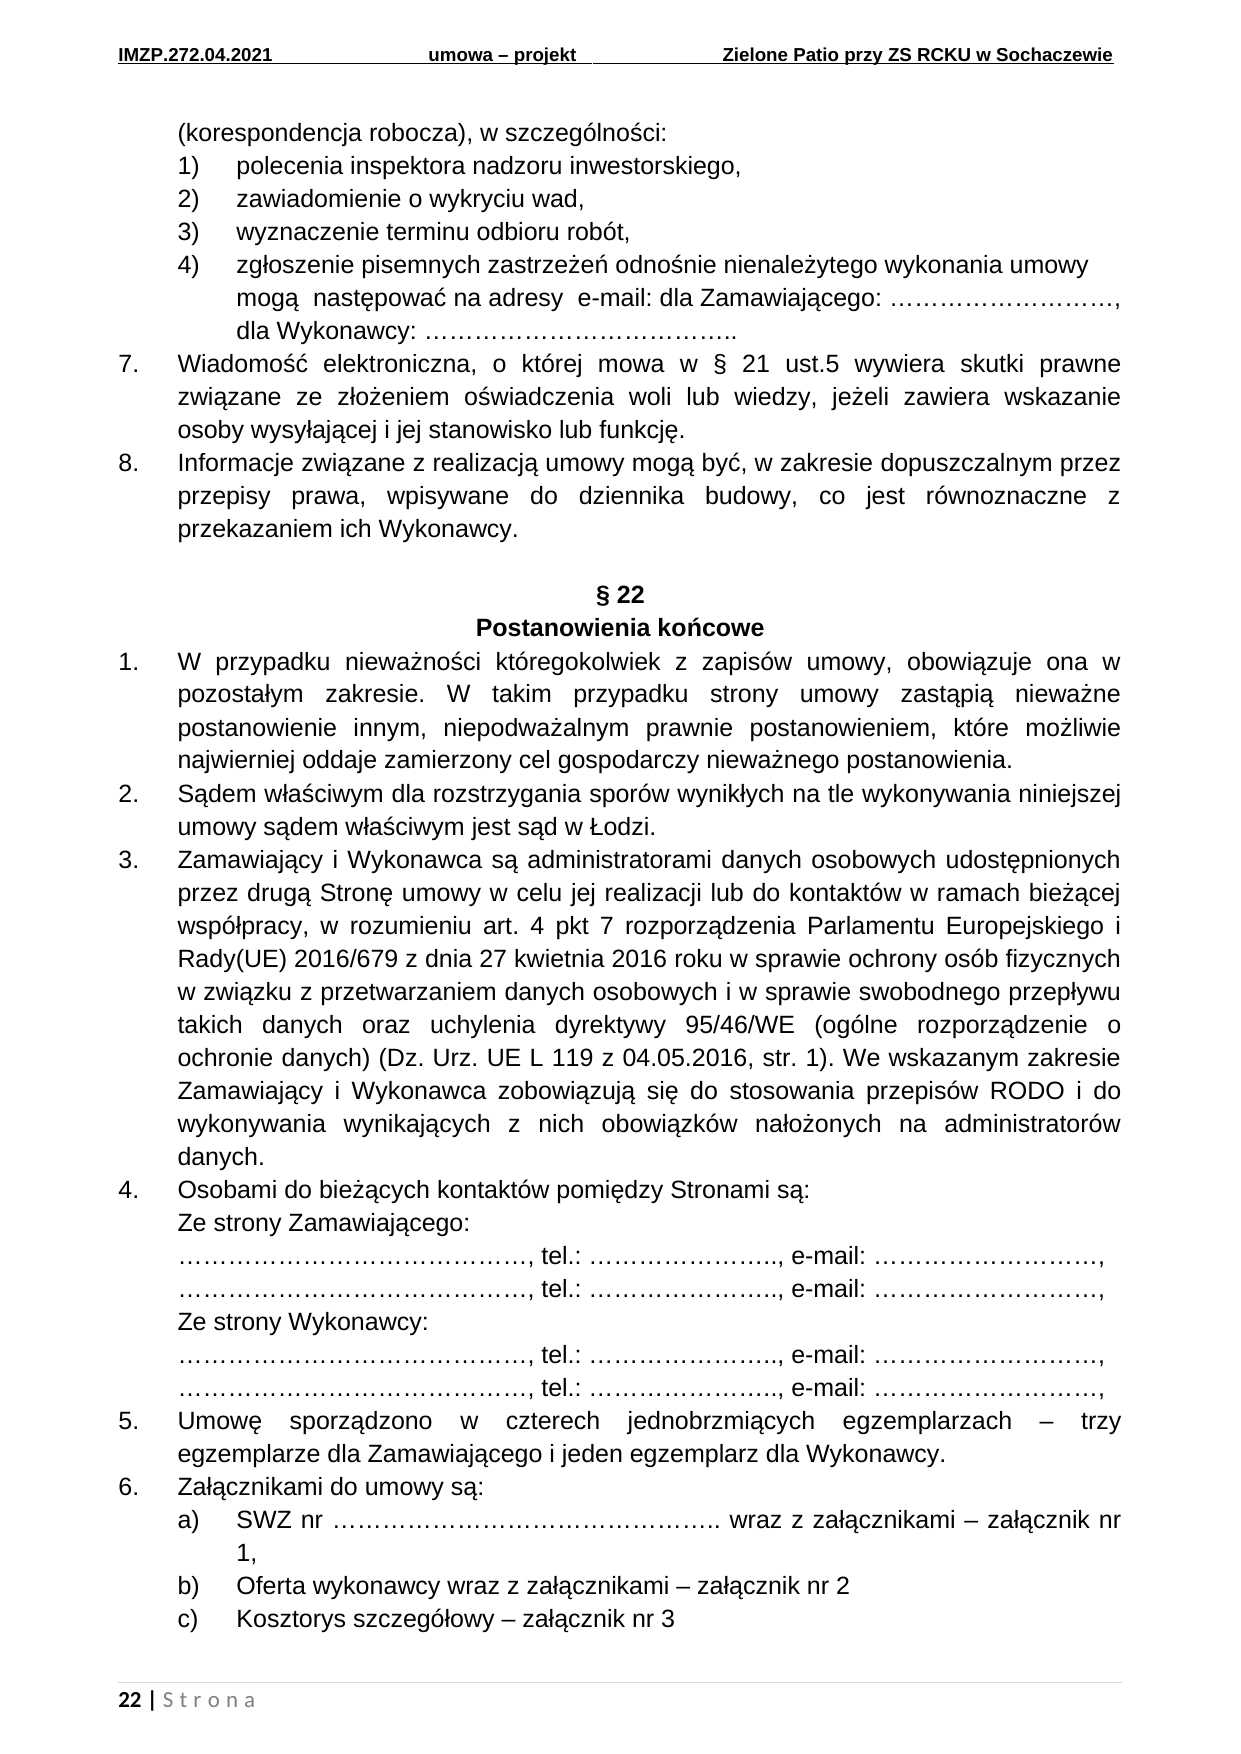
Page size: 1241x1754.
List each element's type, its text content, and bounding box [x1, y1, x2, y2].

text Ze strony Wykonawcy: [177, 1307, 1122, 1336]
list SWZ nr ……………………………………….. wraz z załącznikami – załącznik nr 1, [177, 1505, 1122, 1567]
list Sądem właściwym dla rozstrzygania sporów wynikłych na tle wykonywania niniejszej umowy sądem właściwym jest sąd w Łodzi. [118, 778, 1122, 840]
text Postanowienia końcowe [118, 613, 1122, 642]
list Załącznikami do umowy są: [118, 1472, 1122, 1501]
text mogą następować na adresy e-mail: dla Zamawiającego: ………………………, dla Wykonawcy: ……………………………….. [236, 283, 1122, 345]
text ……………………………………, tel.: ………………….., e-mail: ………………………, [177, 1340, 1122, 1369]
list Wiadomość elektroniczna, o której mowa w § 21 ust.5 wywiera skutki prawne związane ze złożeniem oświadczenia woli lub wiedzy, jeżeli zawiera wskazanie osoby wysyłającej i jej stanowisko lub funkcję. [118, 349, 1122, 444]
list Umowę sporządzono w czterech jednobrzmiących egzemplarzach – trzy egzemplarze dla Zamawiającego i jeden egzemplarz dla Wykonawcy. [118, 1406, 1122, 1468]
list Informacje związane z realizacją umowy mogą być, w zakresie dopuszczalnym przez przepisy prawa, wpisywane do dziennika budowy, co jest równoznaczne z przekazaniem ich Wykonawcy. [118, 448, 1122, 543]
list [118, 118, 1122, 147]
list zgłoszenie pisemnych zastrzeżeń odnośnie nienależytego wykonania umowy [177, 250, 1122, 279]
list zawiadomienie o wykryciu wad, [177, 184, 1122, 213]
text ……………………………………, tel.: ………………….., e-mail: ………………………, [177, 1241, 1122, 1269]
text ……………………………………, tel.: ………………….., e-mail: ………………………, [177, 1373, 1122, 1402]
list Oferta wykonawcy wraz z załącznikami – załącznik nr 2 [177, 1571, 1122, 1600]
list wyznaczenie terminu odbioru robót, [177, 217, 1122, 246]
text § 22 [118, 580, 1122, 609]
text ……………………………………, tel.: ………………….., e-mail: ………………………, [177, 1274, 1122, 1303]
list polecenia inspektora nadzoru inwestorskiego, [177, 151, 1122, 180]
list W przypadku nieważności któregokolwiek z zapisów umowy, obowiązuje ona w pozostałym zakresie. W takim przypadku strony umowy zastąpią nieważne postanowienie innym, niepodważalnym prawnie postanowieniem, które możliwie najwierniej oddaje zamierzony cel gospodarczy nieważnego postanowienia. [118, 646, 1122, 774]
list Osobami do bieżących kontaktów pomiędzy Stronami są: [118, 1175, 1122, 1203]
text Ze strony Zamawiającego: [177, 1208, 1122, 1237]
list Zamawiający i Wykonawca są administratorami danych osobowych udostępnionych przez drugą Stronę umowy w celu jej realizacji lub do kontaktów w ramach bieżącej współpracy, w rozumieniu art. 4 pkt 7 rozporządzenia Parlamentu Europejskiego i Rady(UE) 2016/679 z dnia 27 kwietnia 2016 roku w sprawie ochrony osób fizycznych w związku z przetwarzaniem danych osobowych i w sprawie swobodnego przepływu takich danych oraz uchylenia dyrektywy 95/46/WE (ogólne rozporządzenie o ochronie danych) (Dz. Urz. UE L 119 z 04.05.2016, str. 1). We wskazanym zakresie Zamawiający i Wykonawca zobowiązują się do stosowania przepisów RODO i do wykonywania wynikających z nich obowiązków nałożonych na administratorów danych. [118, 844, 1122, 1171]
list Kosztorys szczegółowy – załącznik nr 3 [177, 1604, 1122, 1633]
